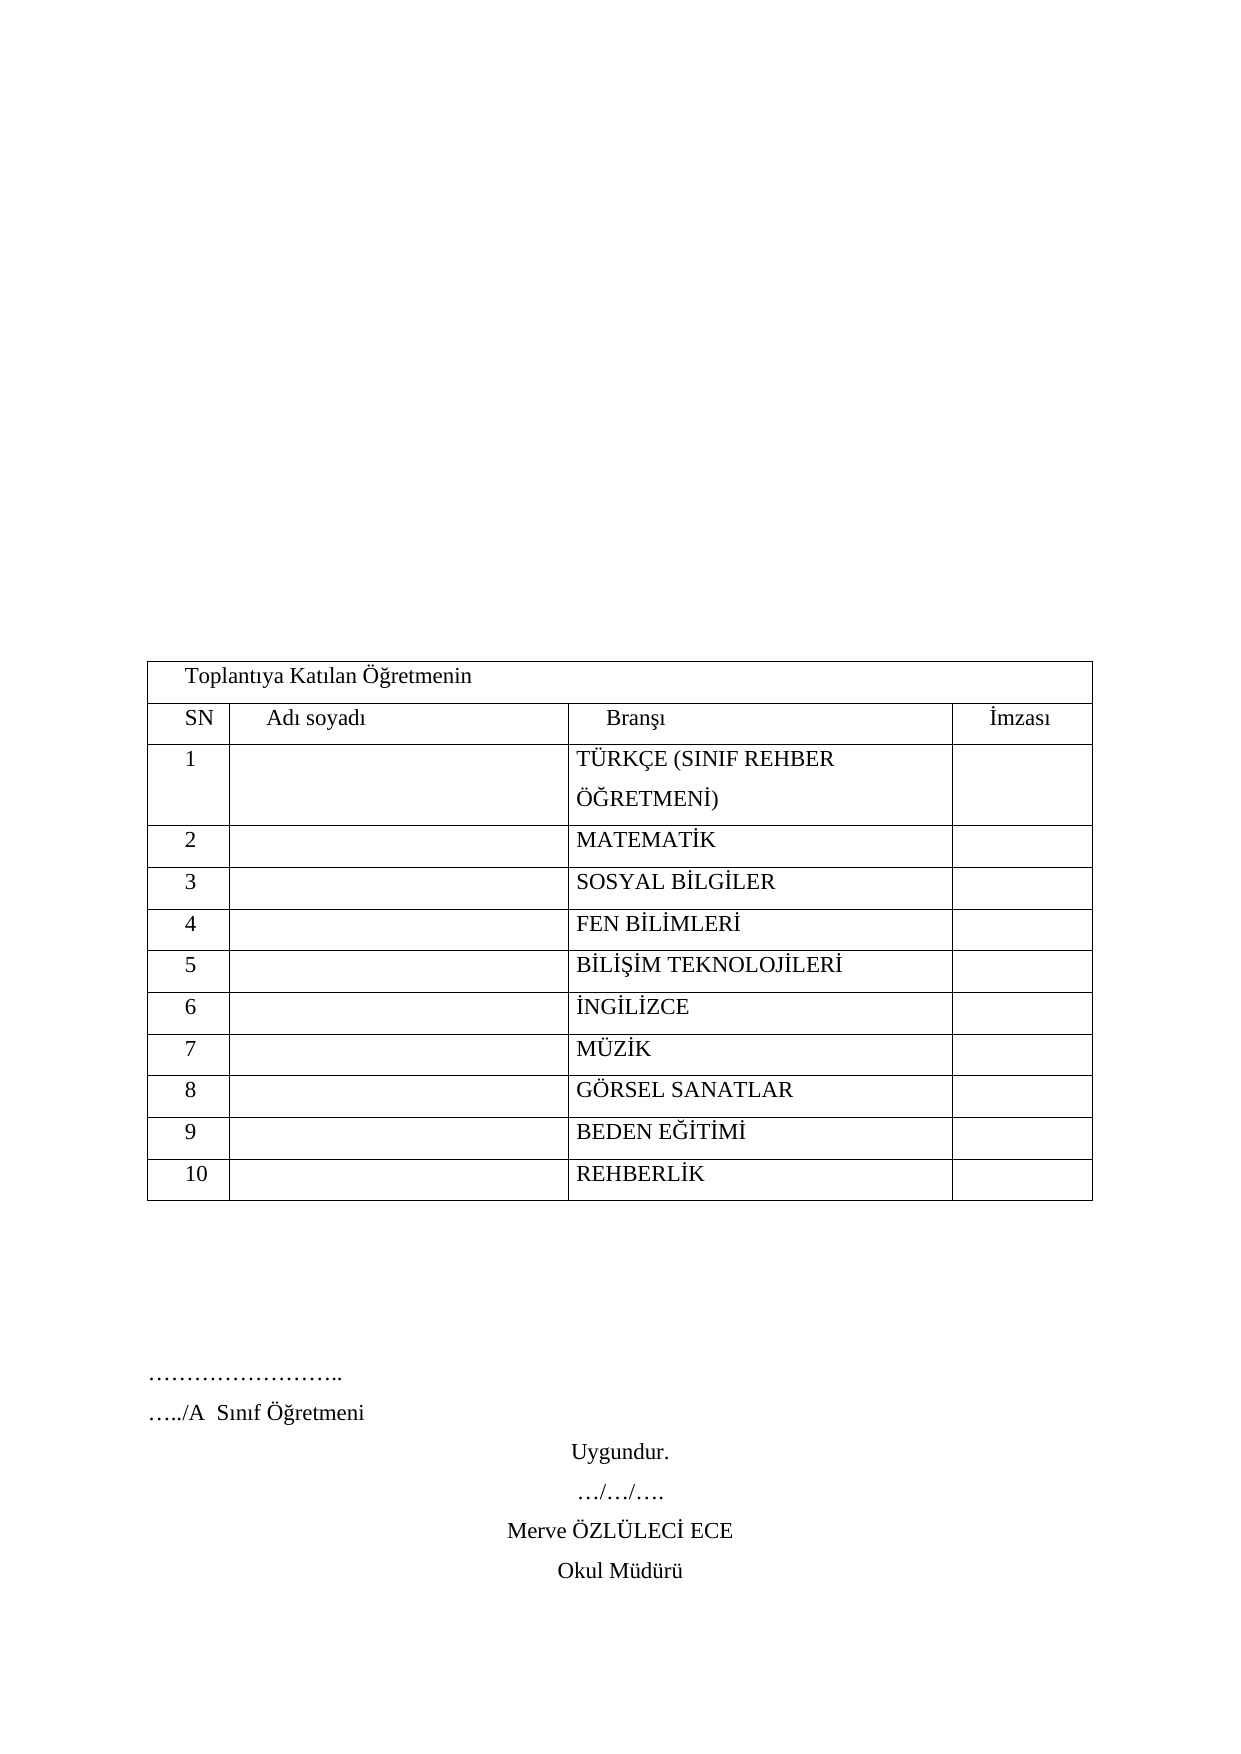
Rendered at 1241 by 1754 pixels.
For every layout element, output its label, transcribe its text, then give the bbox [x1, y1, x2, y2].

table_cell SN [148, 704, 229, 744]
text Okul Müdürü [148, 1557, 1092, 1583]
text …/…/…. [148, 1478, 1092, 1504]
table_cell İmzası [953, 704, 1092, 744]
table_cell 6 [148, 993, 229, 1034]
table_cell GÖRSEL SANATLAR [569, 1076, 952, 1117]
table_cell REHBERLİK [569, 1160, 952, 1200]
table_cell Adı soyadı [230, 704, 568, 744]
text …………………….. [148, 1359, 1092, 1386]
table_cell [953, 868, 1092, 909]
table_cell [953, 826, 1092, 867]
table_cell [230, 1118, 568, 1159]
table_cell [953, 993, 1092, 1034]
table_cell 10 [148, 1160, 229, 1200]
table_cell 3 [148, 868, 229, 909]
table_cell [953, 745, 1092, 825]
table_cell İNGİLİZCE [569, 993, 952, 1034]
table_cell [230, 745, 568, 825]
table_cell [230, 1035, 568, 1075]
table_cell [230, 910, 568, 950]
text …../A Sınıf Öğretmeni [148, 1399, 1092, 1425]
table_cell [230, 826, 568, 867]
table_cell 7 [148, 1035, 229, 1075]
table_cell BİLİŞİM TEKNOLOJİLERİ [569, 951, 952, 992]
table_cell MÜZİK [569, 1035, 952, 1075]
table_cell [230, 1160, 568, 1200]
table_cell FEN BİLİMLERİ [569, 910, 952, 950]
table_cell 2 [148, 826, 229, 867]
table_cell 1 [148, 745, 229, 825]
table_cell [953, 1035, 1092, 1075]
table_cell 4 [148, 910, 229, 950]
table_cell MATEMATİK [569, 826, 952, 867]
text Uygundur. [148, 1438, 1092, 1465]
table_cell TÜRKÇE (SINIF REHBER ÖĞRETMENİ) [569, 745, 952, 825]
table_cell [953, 1076, 1092, 1117]
table_cell 9 [148, 1118, 229, 1159]
table_cell [953, 951, 1092, 992]
table_cell [953, 1118, 1092, 1159]
table_cell SOSYAL BİLGİLER [569, 868, 952, 909]
table_cell [953, 1160, 1092, 1200]
table_cell Branşı [569, 704, 952, 744]
table_cell 5 [148, 951, 229, 992]
table_cell [230, 993, 568, 1034]
text Merve ÖZLÜLECİ ECE [148, 1517, 1092, 1544]
table_cell [953, 910, 1092, 950]
table_cell [230, 951, 568, 992]
table_cell 8 [148, 1076, 229, 1117]
table_header Toplantıya Katılan Öğretmenin [148, 662, 1092, 703]
table_cell [230, 1076, 568, 1117]
table_cell [230, 868, 568, 909]
table_cell BEDEN EĞİTİMİ [569, 1118, 952, 1159]
